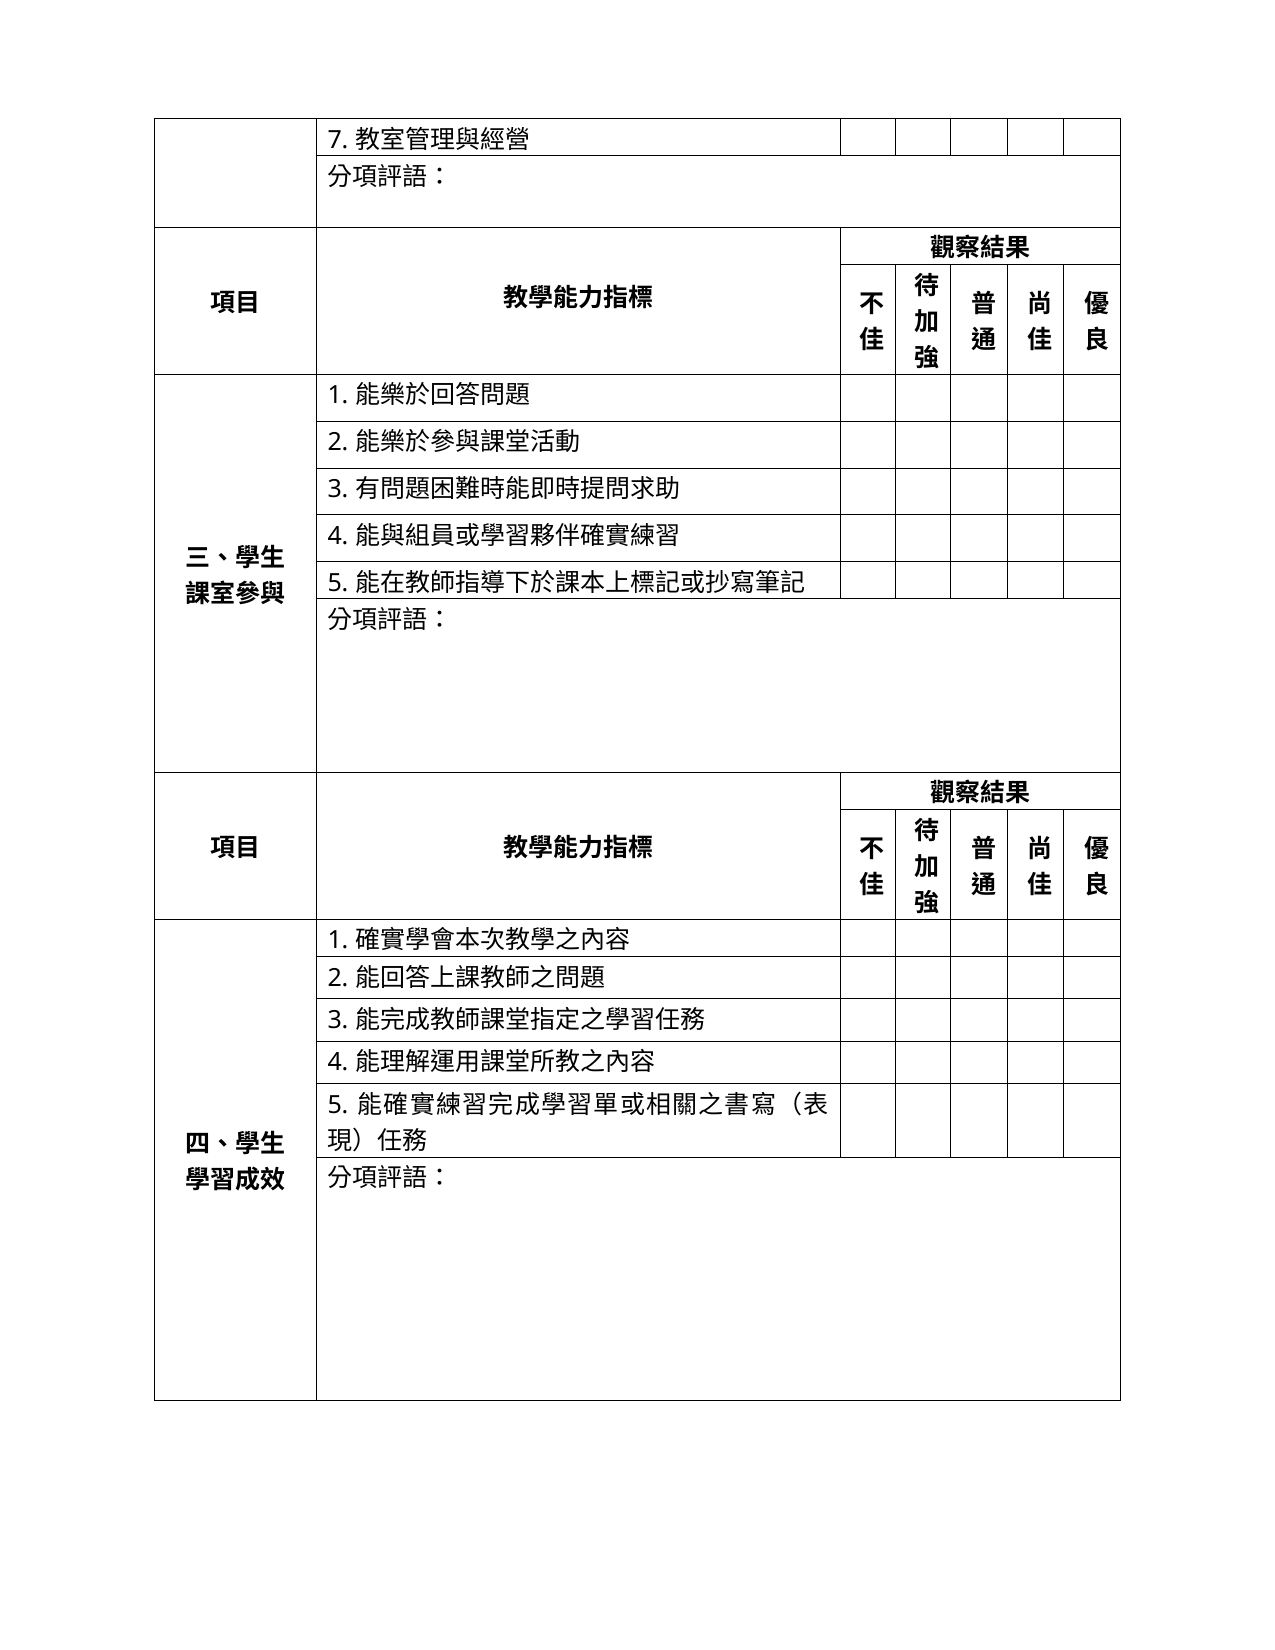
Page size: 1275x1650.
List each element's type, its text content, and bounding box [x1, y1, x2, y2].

table_cell 項目 [155, 773, 316, 919]
table_cell [1008, 375, 1063, 421]
table_cell [1064, 515, 1120, 561]
table_cell [841, 375, 895, 421]
table_cell [1008, 1084, 1063, 1157]
table_cell [1008, 920, 1063, 956]
table_cell [896, 1042, 950, 1083]
table_cell 3. 有問題困難時能即時提問求助 [317, 469, 840, 514]
table_cell [1008, 469, 1063, 514]
table_cell [841, 1042, 895, 1083]
table_cell [1008, 957, 1063, 998]
table_cell [841, 562, 895, 598]
table_cell [841, 515, 895, 561]
table_cell [951, 1084, 1007, 1157]
table_cell [896, 375, 950, 421]
table_cell [951, 957, 1007, 998]
table_cell 三、學生課室參與 [155, 375, 316, 772]
table_cell [1008, 515, 1063, 561]
table_cell [896, 469, 950, 514]
table_cell 普 通 [951, 265, 1007, 374]
table_cell [951, 999, 1007, 1041]
table_cell [951, 1042, 1007, 1083]
table_cell [841, 957, 895, 998]
table_cell [1008, 422, 1063, 467]
table_cell 7. 教室管理與經營 [317, 119, 840, 155]
table_cell 尚佳 [1008, 810, 1063, 919]
table_cell [951, 920, 1007, 956]
table_cell [841, 999, 895, 1041]
table_cell 1. 確實學會本次教學之內容 [317, 920, 840, 956]
table_cell 2. 能樂於參與課堂活動 [317, 422, 840, 467]
table_cell 普 通 [951, 810, 1007, 919]
table_cell 5. 能在教師指導下於課本上標記或抄寫筆記 [317, 562, 840, 598]
table_cell [1064, 957, 1120, 998]
table_cell [896, 515, 950, 561]
table_cell [1008, 562, 1063, 598]
table_cell [896, 957, 950, 998]
table_cell [1064, 920, 1120, 956]
table_cell [896, 920, 950, 956]
table_cell 2. 能回答上課教師之問題 [317, 957, 840, 998]
table_cell [1064, 562, 1120, 598]
table_cell [896, 422, 950, 467]
table_cell [1064, 999, 1120, 1041]
table_cell 分項評語： [317, 1158, 1120, 1400]
table_cell 觀察結果 [841, 228, 1120, 264]
table_cell 分項評語： [317, 156, 1120, 227]
table_cell [896, 999, 950, 1041]
table_cell [1064, 1084, 1120, 1157]
table_cell [951, 562, 1007, 598]
table_cell [1008, 1042, 1063, 1083]
table_cell 教學能力指標 [317, 773, 840, 919]
table_cell [951, 375, 1007, 421]
table_cell 不佳 [841, 265, 895, 374]
table_cell [951, 515, 1007, 561]
table_cell 待 加 強 [896, 265, 950, 374]
table_cell [841, 920, 895, 956]
table_cell 5. 能確實練習完成學習單或相關之書寫（表現）任務 [317, 1084, 840, 1157]
table_cell [951, 422, 1007, 467]
table_cell 優 良 [1064, 810, 1120, 919]
table_cell 4. 能與組員或學習夥伴確實練習 [317, 515, 840, 561]
table_cell [1064, 469, 1120, 514]
table_cell [841, 1084, 895, 1157]
table_cell [896, 119, 950, 155]
table_cell 4. 能理解運用課堂所教之內容 [317, 1042, 840, 1083]
table_cell 1. 能樂於回答問題 [317, 375, 840, 421]
table_cell [1008, 999, 1063, 1041]
table_cell [951, 119, 1007, 155]
table_cell [841, 422, 895, 467]
table_cell [1008, 119, 1063, 155]
table_cell [1064, 375, 1120, 421]
table_cell 項目 [155, 228, 316, 374]
table_cell 優 良 [1064, 265, 1120, 374]
table_cell 觀察結果 [841, 773, 1120, 809]
table_cell 不佳 [841, 810, 895, 919]
table_cell [896, 1084, 950, 1157]
table_cell 待 加 強 [896, 810, 950, 919]
table_cell 分項評語： [317, 599, 1120, 772]
table_cell [1064, 1042, 1120, 1083]
table_cell [896, 562, 950, 598]
table_cell [1064, 119, 1120, 155]
table_cell 教學能力指標 [317, 228, 840, 374]
table_cell [841, 119, 895, 155]
table_cell 3. 能完成教師課堂指定之學習任務 [317, 999, 840, 1041]
table_cell 四、學生學習成效 [155, 920, 316, 1400]
table_cell 尚佳 [1008, 265, 1063, 374]
table_cell [1064, 422, 1120, 467]
table_cell [841, 469, 895, 514]
table_cell [951, 469, 1007, 514]
